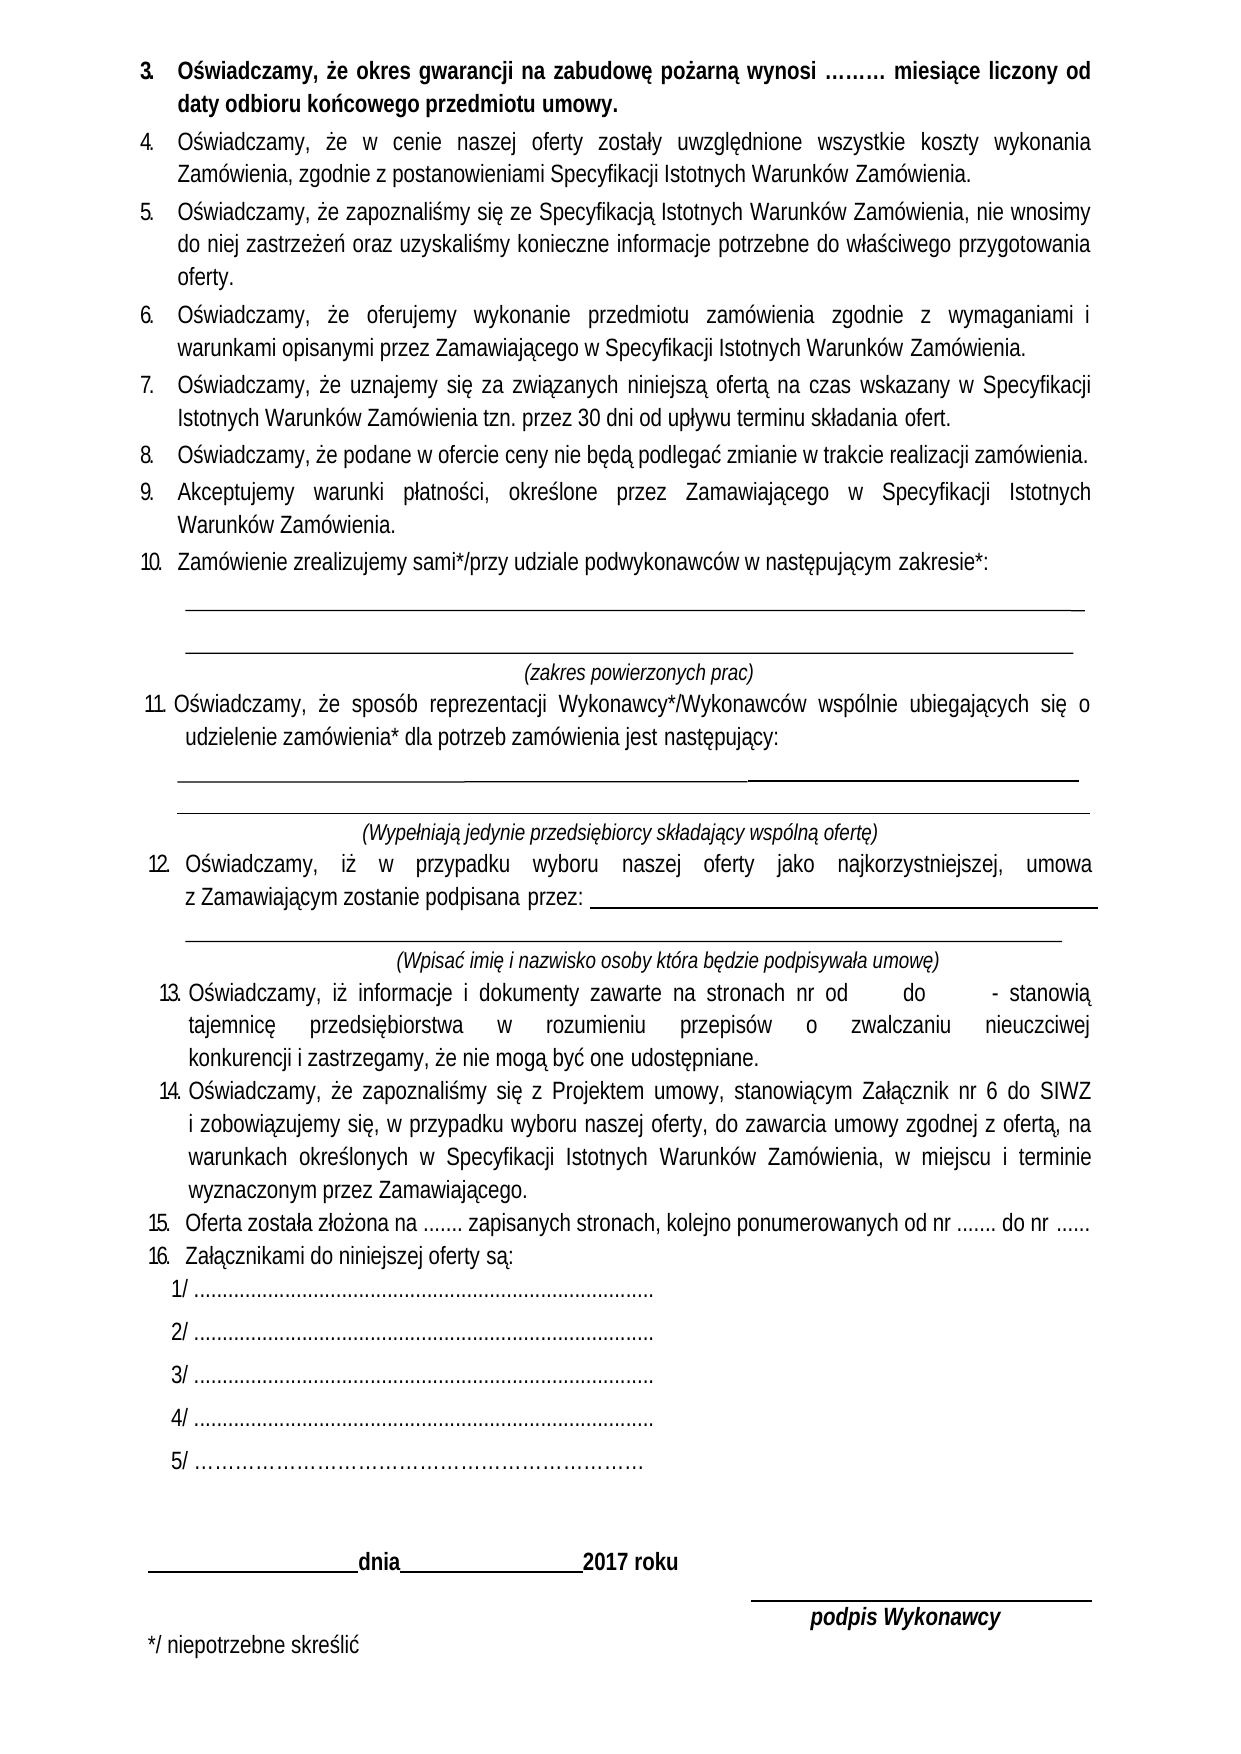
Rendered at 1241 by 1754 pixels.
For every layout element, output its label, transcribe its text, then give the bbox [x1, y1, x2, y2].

text */ niepotrzebne skreślić [148, 1631, 1109, 1660]
text podpis Wykonawcy [129, 1596, 1001, 1631]
subtitle Oświadczamy, że w cenie naszej oferty zostały uwzględnione wszystkie koszty wykonania Zamówienia, zgodnie z postanowieniami Specyfikacji Istotnych Warunków Zamówienia. [140, 126, 1093, 188]
text (Wpisać imię i nazwisko osoby która będzie podpisywała umowę) [396, 940, 1109, 974]
list Załącznikami do niniejszej oferty są: [148, 1241, 1109, 1269]
text (Wypełniają jedynie przedsiębiorcy składający wspólną ofertę) [362, 811, 1109, 846]
subtitle Oświadczamy, że oferujemy wykonanie przedmiotu zamówienia zgodnie z wymaganiami i warunkami opisanymi przez Zamawiającego w Specyfikacji Istotnych Warunków Zamówienia. [140, 299, 1093, 361]
text 2/ ................................................................................. [171, 1317, 1109, 1346]
text 5/ ………………………………………………………… [171, 1446, 1109, 1475]
subtitle Zamówienie zrealizujemy sami*/przy udziale podwykonawców w następującym zakresie*: [140, 547, 1093, 576]
text 1/ ................................................................................. [171, 1274, 1109, 1303]
list Oświadczamy, iż informacje i dokumenty zawarte na stronach nr od do - stanowią tajemnicę przedsiębiorstwa w rozumieniu przepisów o zwalczaniu nieuczciwej konkurencji i zastrzegamy, że nie mogą być one udostępniane. [159, 977, 1093, 1072]
text 4/ ................................................................................. [171, 1403, 1109, 1432]
subtitle Oświadczamy, że podane w ofercie ceny nie będą podlegać zmianie w trakcie realizacji zamówienia. [140, 440, 1093, 468]
subtitle Akceptujemy warunki płatności, określone przez Zamawiającego w Specyfikacji Istotnych Warunków Zamówienia. [140, 477, 1093, 538]
text (zakres powierzonych prac) [522, 654, 756, 685]
list Oświadczamy, iż w przypadku wyboru naszej oferty jako najkorzystniejszej, umowa z Zamawiającym zostanie podpisana przez: [148, 849, 1097, 911]
subtitle Oświadczamy, że uznajemy się za związanych niniejszą ofertą na czas wskazany w Specyfikacji Istotnych Warunków Zamówienia tzn. przez 30 dni od upływu terminu składania ofert. [140, 370, 1093, 431]
list Oferta została złożona na ....... zapisanych stronach, kolejno ponumerowanych od nr ....... do nr ...... [148, 1208, 1109, 1237]
text 3/ ................................................................................. [171, 1360, 1109, 1388]
list Oświadczamy, że zapoznaliśmy się z Projektem umowy, stanowiącym Załącznik nr 6 do SIWZ i zobowiązujemy się, w przypadku wyboru naszej oferty, do zawarcia umowy zgodnej z ofertą, na warunkach określonych w Specyfikacji Istotnych Warunków Zamówienia, w miejscu i terminie wyznaczonym przez Zamawiającego. [159, 1076, 1093, 1204]
subtitle Oświadczamy, że zapoznaliśmy się ze Specyfikacją Istotnych Warunków Zamówienia, nie wnosimy do niej zastrzeżeń oraz uzyskaliśmy konieczne informacje potrzebne do właściwego przygotowania oferty. [140, 197, 1093, 291]
subtitle Oświadczamy, że okres gwarancji na zabudowę pożarną wynosi ……… miesiące liczony od daty odbioru końcowego przedmiotu umowy. [140, 56, 1093, 118]
list Oświadczamy, że sposób reprezentacji Wykonawcy*/Wykonawców wspólnie ubiegających się o udzielenie zamówienia* dla potrzeb zamówienia jest następujący: [144, 689, 1092, 750]
subtitle dnia 2017 roku [148, 1546, 1109, 1575]
